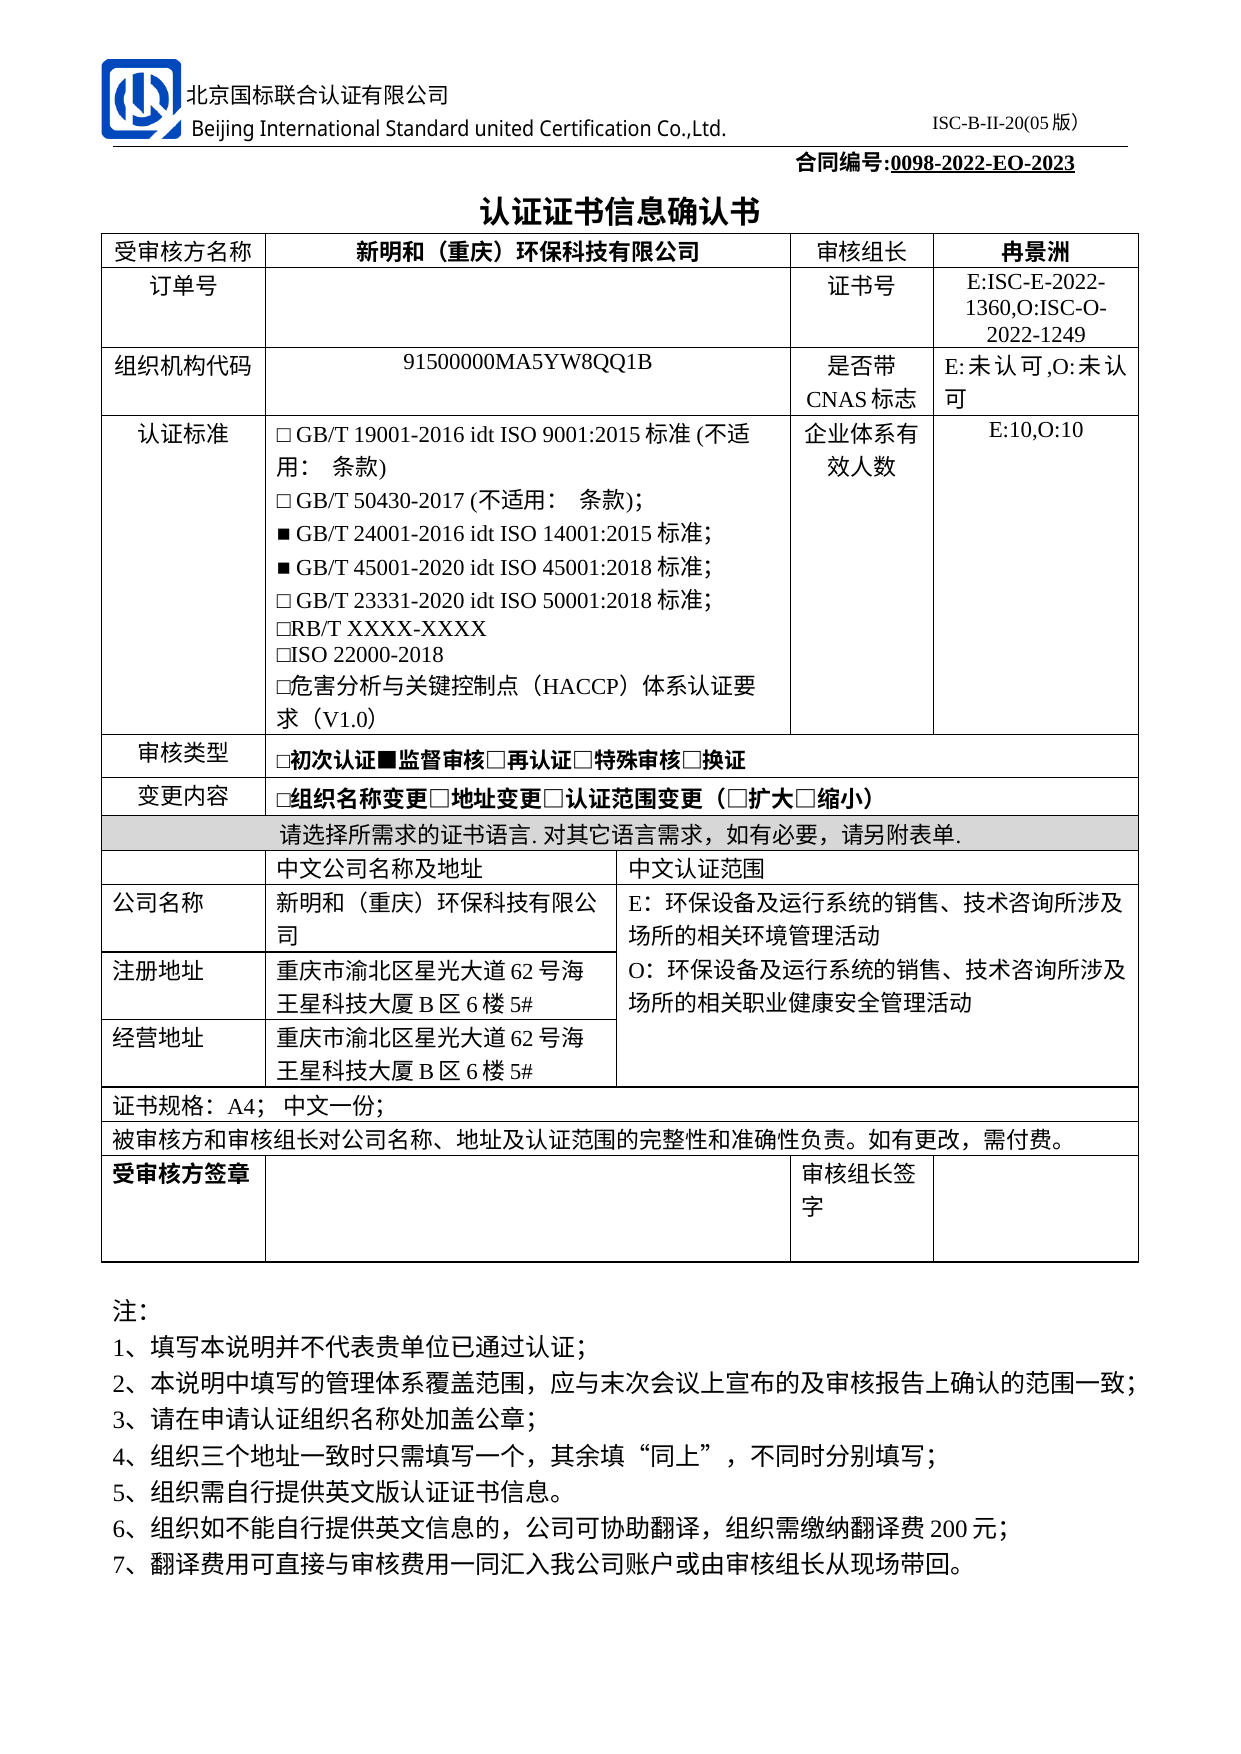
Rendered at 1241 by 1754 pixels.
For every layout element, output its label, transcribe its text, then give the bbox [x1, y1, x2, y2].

table_cell 审核类型 [102, 735, 265, 777]
text 4、组织三个地址一致时只需填写一个，其余填“同上”，不同时分别填写； [112, 1436, 1128, 1472]
table_cell 91500000MA5YW8QQ1B [266, 348, 790, 414]
table_cell E:ISC-E-2022-1360,O:ISC-O-2022-1249 [934, 268, 1138, 347]
table_header 新明和（重庆）环保科技有限公司 [266, 234, 790, 267]
table_cell 中文公司名称及地址 [266, 851, 616, 884]
text 认证证书信息确认书 [112, 187, 1128, 233]
table_cell 受审核方签章 [102, 1156, 265, 1261]
table_cell 经营地址 [102, 1020, 265, 1086]
table_cell 证书规格：A4； 中文一份； [102, 1088, 1138, 1121]
table_header 受审核方名称 [102, 234, 265, 267]
table_cell 是否带CNAS标志 [791, 348, 933, 414]
table_cell 变更内容 [102, 778, 265, 815]
table_cell 重庆市渝北区星光大道62号海王星科技大厦B区6楼5# [266, 953, 616, 1019]
text 3、请在申请认证组织名称处加盖公章； [112, 1400, 1128, 1436]
table_cell E:10,O:10 [934, 416, 1138, 734]
table_header 冉景洲 [934, 234, 1138, 267]
table_cell 注册地址 [102, 953, 265, 1019]
table_cell 新明和（重庆）环保科技有限公司 [266, 885, 616, 951]
table_cell 认证标准 [102, 416, 265, 734]
table_cell 订单号 [102, 268, 265, 347]
text 注： [112, 1291, 1128, 1327]
table_cell 企业体系有效人数 [791, 416, 933, 734]
table_cell 证书号 [791, 268, 933, 347]
table_cell 公司名称 [102, 885, 265, 951]
table_cell E：环保设备及运行系统的销售、技术咨询所涉及场所的相关环境管理活动 O：环保设备及运行系统的销售、技术咨询所涉及场所的相关职业健康安全管理活动 [617, 885, 1138, 1086]
table_cell [934, 1156, 1138, 1261]
picture [101, 59, 182, 139]
table_cell [102, 851, 265, 884]
text 6、组织如不能自行提供英文信息的，公司可协助翻译，组织需缴纳翻译费200元； [112, 1509, 1128, 1545]
table_cell 中文认证范围 [617, 851, 1138, 884]
table_header 审核组长 [791, 234, 933, 267]
table_cell □组织名称变更□地址变更□认证范围变更（□扩大□缩小） [266, 778, 1138, 815]
table_cell 组织机构代码 [102, 348, 265, 414]
table_cell [266, 1156, 790, 1261]
text 7、翻译费用可直接与审核费用一同汇入我公司账户或由审核组长从现场带回。 [112, 1545, 1128, 1581]
text 1、填写本说明并不代表贵单位已通过认证； [112, 1327, 1128, 1364]
table_cell 重庆市渝北区星光大道62号海王星科技大厦B区6楼5# [266, 1020, 616, 1086]
text 合同编号:0098-2022-EO-2023 [112, 150, 1128, 175]
table_cell □初次认证■监督审核□再认证□特殊审核□换证 [266, 735, 1138, 777]
table_cell 审核组长签字 [791, 1156, 933, 1261]
text 5、组织需自行提供英文版认证证书信息。 [112, 1472, 1128, 1509]
table_cell [266, 268, 790, 347]
table_cell □ GB/T 19001-2016 idt ISO 9001:2015标准 (不适用： 条款) □ GB/T 50430-2017 (不适用： 条款)； ■ GB/T 24001-2016 idt ISO 14001:2015标准； ■ GB/T 45001-2020 idt ISO 45001:2018标准； □ GB/T 23331-2020 idt ISO 50001:2018标准； □RB/T XXXX-XXXX □ISO 22000-2018 □危害分析与关键控制点（HACCP）体系认证要求（V1.0） [266, 416, 790, 734]
table_cell 请选择所需求的证书语言. 对其它语言需求，如有必要，请另附表单. [102, 816, 1138, 850]
table_cell 被审核方和审核组长对公司名称、地址及认证范围的完整性和准确性负责。如有更改，需付费。 [102, 1122, 1138, 1155]
table_cell E:未认可,O:未认可 [934, 348, 1138, 414]
text 2、本说明中填写的管理体系覆盖范围，应与末次会议上宣布的及审核报告上确认的范围一致； [112, 1364, 1128, 1400]
